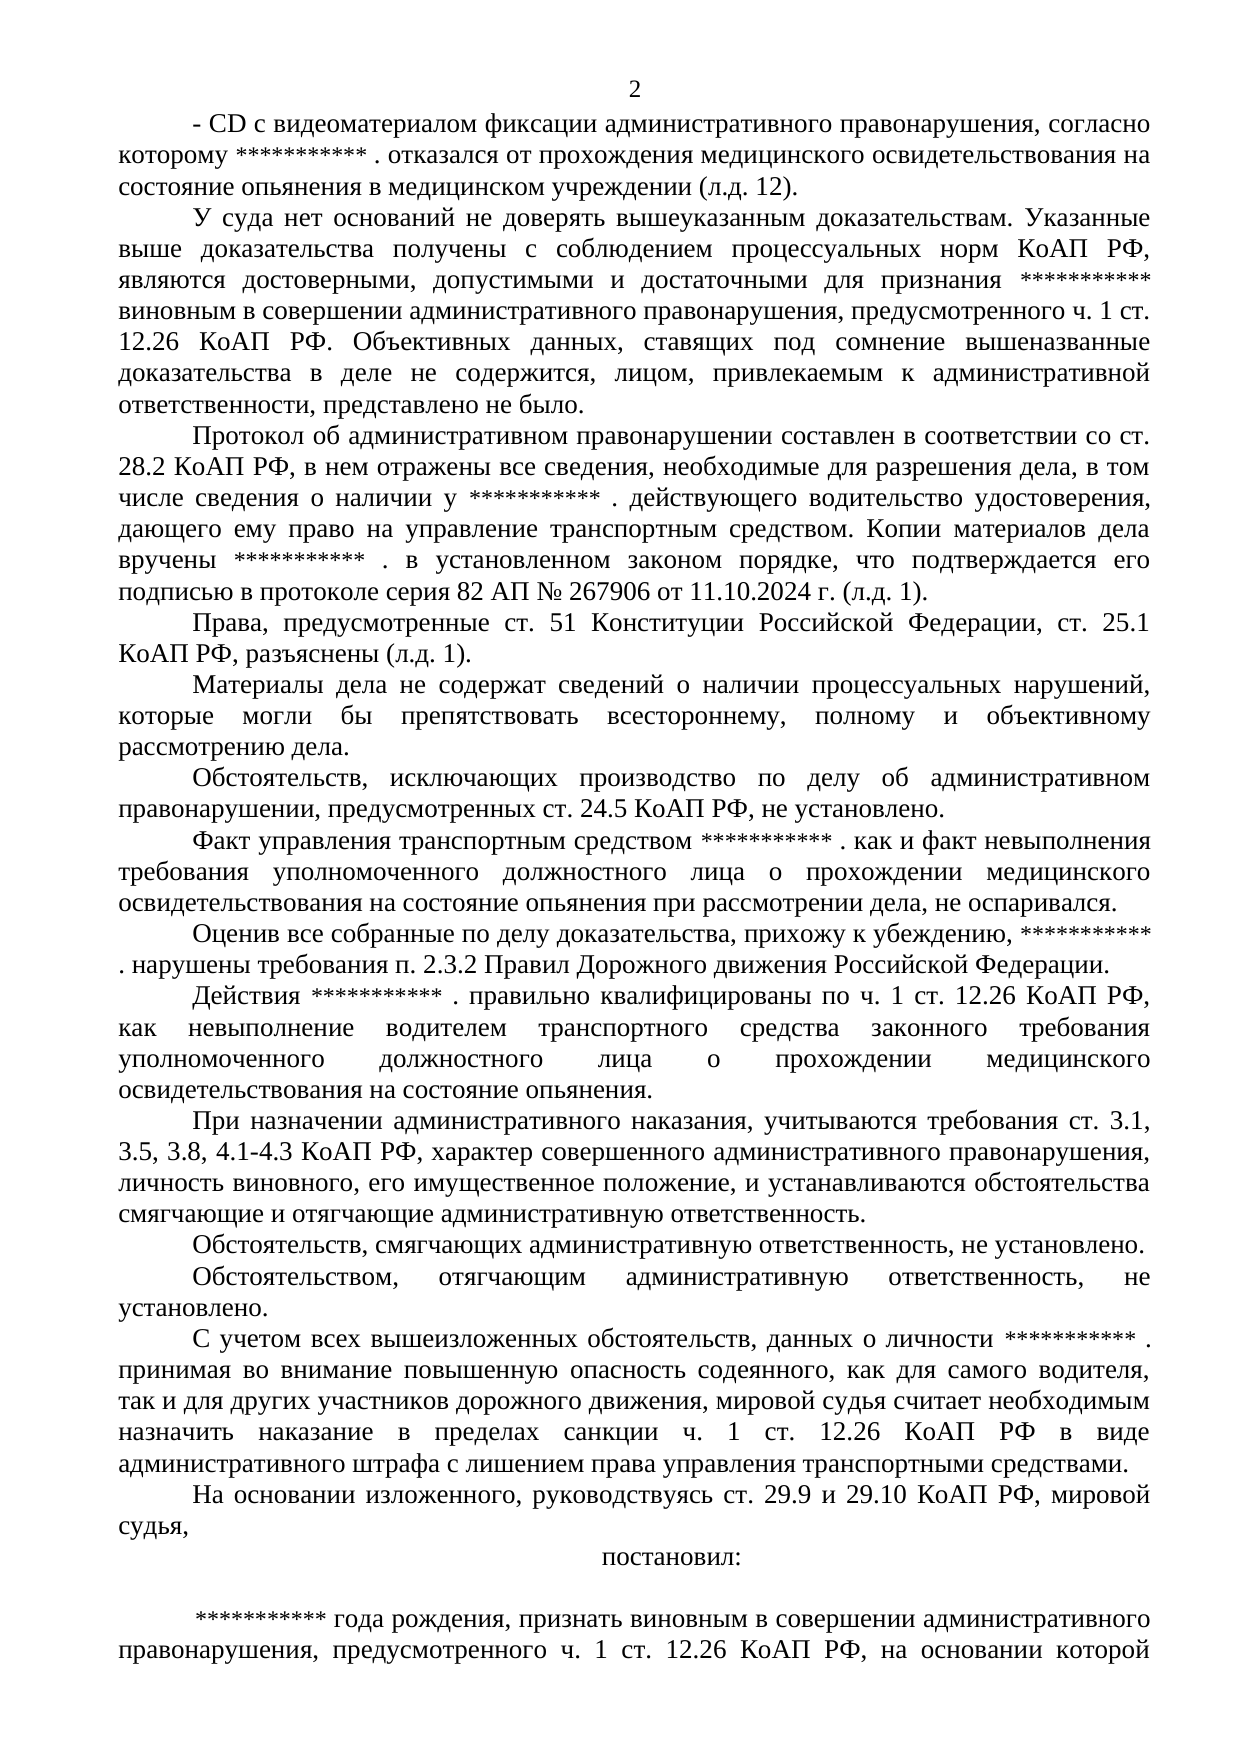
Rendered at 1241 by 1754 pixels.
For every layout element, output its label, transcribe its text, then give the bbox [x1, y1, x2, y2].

text На основании изложенного, руководствуясь ст. 29.9 и 29.10 КоАП РФ, мировой судья, [118, 1478, 1152, 1540]
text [118, 1602, 1152, 1665]
text С учетом всех вышеизложенных обстоятельств, данных о личности *********** . принимая во внимание повышенную опасность содеянного, как для самого водителя, так и для других участников дорожного движения, мировой судья считает необходимым назначить наказание в пределах санкции ч. 1 ст. 12.26 КоАП РФ в виде административного штрафа с лишением права управления транспортными средствами. [118, 1322, 1152, 1478]
text Действия *********** . правильно квалифицированы по ч. 1 ст. 12.26 КоАП РФ, как невыполнение водителем транспортного средства законного требования уполномоченного должностного лица о прохождении медицинского освидетельствования на состояние опьянения. [118, 979, 1152, 1104]
text - CD с видеоматериалом фиксации административного правонарушения, согласно которому *********** . отказался от прохождения медицинского освидетельствования на состояние опьянения в медицинском учреждении (л.д. 12). [118, 107, 1152, 201]
text Протокол об административном правонарушении составлен в соответствии со ст. 28.2 КоАП РФ, в нем отражены все сведения, необходимые для разрешения дела, в том числе сведения о наличии у *********** . действующего водительство удостоверения, дающего ему право на управление транспортным средством. Копии материалов дела вручены *********** . в установленном законом порядке, что подтверждается его подписью в протоколе серия 82 АП № 267906 от 11.10.2024 г. (л.д. 1). [118, 419, 1152, 606]
text Оценив все собранные по делу доказательства, прихожу к убеждению, *********** . нарушены требования п. 2.3.2 Правил Дорожного движения Российской Федерации. [118, 917, 1152, 979]
text Материалы дела не содержат сведений о наличии процессуальных нарушений, которые могли бы препятствовать всестороннему, полному и объективному рассмотрению дела. [118, 668, 1152, 761]
text постановил: [118, 1540, 1152, 1571]
text У суда нет оснований не доверять вышеуказанным доказательствам. Указанные выше доказательства получены с соблюдением процессуальных норм КоАП РФ, являются достоверными, допустимыми и достаточными для признания *********** виновным в совершении административного правонарушения, предусмотренного ч. 1 ст. 12.26 КоАП РФ. Объективных данных, ставящих под сомнение вышеназванные доказательства в деле не содержится, лицом, привлекаемым к административной ответственности, представлено не было. [118, 201, 1152, 419]
text Обстоятельств, смягчающих административную ответственность, не установлено. [118, 1229, 1152, 1260]
text Права, предусмотренные ст. 51 Конституции Российской Федерации, ст. 25.1 КоАП РФ, разъяснены (л.д. 1). [118, 606, 1152, 668]
text При назначении административного наказания, учитываются требования ст. 3.1, 3.5, 3.8, 4.1-4.3 КоАП РФ, характер совершенного административного правонарушения, личность виновного, его имущественное положение, и устанавливаются обстоятельства смягчающие и отягчающие административную ответственность. [118, 1104, 1152, 1229]
text Факт управления транспортным средством *********** . как и факт невыполнения требования уполномоченного должностного лица о прохождении медицинского освидетельствования на состояние опьянения при рассмотрении дела, не оспаривался. [118, 824, 1152, 917]
text Обстоятельством, отягчающим административную ответственность, не установлено. [118, 1260, 1152, 1322]
text Обстоятельств, исключающих производство по делу об административном правонарушении, предусмотренных ст. 24.5 КоАП РФ, не установлено. [118, 761, 1152, 824]
